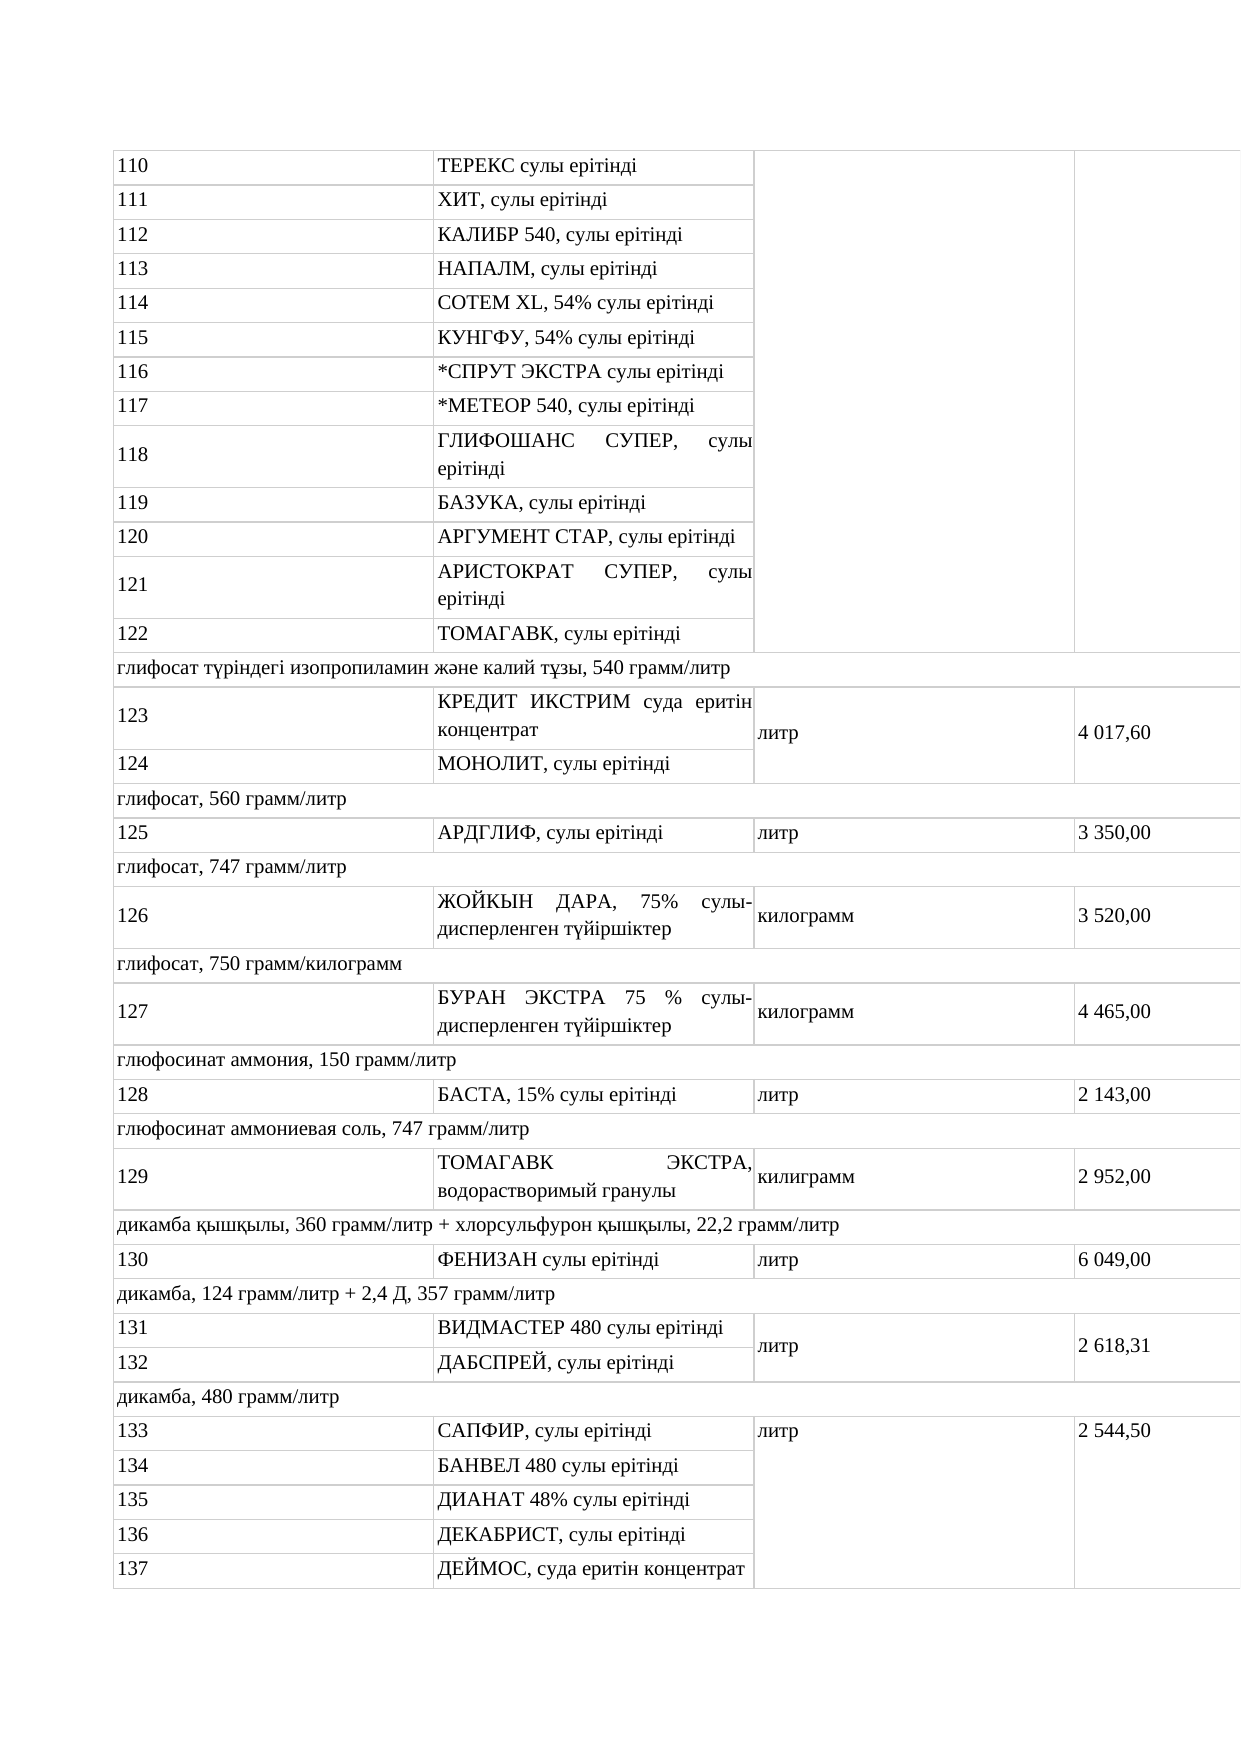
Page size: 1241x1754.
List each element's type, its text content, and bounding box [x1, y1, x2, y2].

table_cell 127 [114, 984, 433, 1044]
table_cell АРГУМЕНТ СТАР, сулы ерітінді [434, 523, 753, 556]
table_cell 4 465,00 [1075, 984, 1240, 1044]
table_cell 113 [114, 254, 433, 287]
table_cell 119 [114, 488, 433, 521]
table_cell ХИТ, сулы ерітінді [434, 186, 753, 219]
table_cell глифосат, 560 грамм/литр [114, 784, 1240, 817]
table_cell 124 [114, 750, 433, 783]
table_cell 121 [114, 557, 433, 618]
table_cell глюфосинат аммониевая соль, 747 грамм/литр [114, 1114, 1240, 1147]
table_cell дикамба, 124 грамм/литр + 2,4 Д, 357 грамм/литр [114, 1279, 1240, 1312]
table_cell килограмм [755, 887, 1074, 948]
table_cell 133 [114, 1417, 433, 1450]
table_cell БУРАН ЭКСТРА 75 % сулы-дисперленген түйіршіктер [434, 984, 753, 1044]
table_cell литр [755, 1314, 1074, 1381]
table_cell 120 [114, 523, 433, 556]
table_cell 117 [114, 392, 433, 425]
table_cell АРДГЛИФ, сулы ерітінді [434, 819, 753, 852]
table_cell 3 350,00 [1075, 819, 1240, 852]
table_cell глифосат түріндегі изопропиламин және калий тұзы, 540 грамм/литр [114, 653, 1240, 686]
table_cell 137 [114, 1554, 433, 1587]
table_cell ТЕРЕКС сулы ерітінді [434, 151, 753, 184]
table_cell АРИСТОКРАТ СУПЕР, сулы ерітінді [434, 557, 753, 618]
table_cell БАСТА, 15% сулы ерітінді [434, 1080, 753, 1113]
table_cell 112 [114, 220, 433, 253]
table_cell 130 [114, 1245, 433, 1278]
table_cell COTEM XL, 54% сулы ерітінді [434, 289, 753, 322]
table_cell ФЕНИЗАН сулы ерітінді [434, 1245, 753, 1278]
table_cell ТОМАГАВК, сулы ерітінді [434, 619, 753, 652]
table_cell ДЕКАБРИСТ, сулы ерітінді [434, 1520, 753, 1553]
table_cell ДИАНАТ 48% сулы ерітінді [434, 1486, 753, 1519]
table_cell ЖОЙКЫН ДАРА, 75% сулы-дисперленген түйіршіктер [434, 887, 753, 948]
table_cell ДАБСПРЕЙ, сулы ерітінді [434, 1348, 753, 1381]
table_cell *СПРУТ ЭКСТРА сулы ерітінді [434, 358, 753, 391]
table_cell 2 143,00 [1075, 1080, 1240, 1113]
table_cell глюфосинат аммония, 150 грамм/литр [114, 1046, 1240, 1079]
table_cell литр [755, 688, 1074, 783]
table_cell 2 544,50 [1075, 1417, 1240, 1587]
table_cell 111 [114, 186, 433, 219]
table_cell 134 [114, 1451, 433, 1484]
table_cell *МЕТЕОР 540, сулы ерітінді [434, 392, 753, 425]
table_cell килограмм [755, 984, 1074, 1044]
table_cell литр [755, 1080, 1074, 1113]
table_cell 2 618,31 [1075, 1314, 1240, 1381]
table_cell литр [755, 1417, 1074, 1587]
table_cell 136 [114, 1520, 433, 1553]
table_cell дикамба, 480 грамм/литр [114, 1383, 1240, 1416]
table_cell НАПАЛМ, сулы ерітінді [434, 254, 753, 287]
table_cell ВИДМАСТЕР 480 сулы ерітінді [434, 1314, 753, 1347]
table_cell КУНГФУ, 54% сулы ерітінді [434, 323, 753, 356]
table_cell литр [755, 819, 1074, 852]
table_cell 4 017,60 [1075, 688, 1240, 783]
table_cell БАЗУКА, сулы ерітінді [434, 488, 753, 521]
table_cell 132 [114, 1348, 433, 1381]
table_cell 122 [114, 619, 433, 652]
table_cell 3 520,00 [1075, 887, 1240, 948]
table_cell 128 [114, 1080, 433, 1113]
table_cell 131 [114, 1314, 433, 1347]
table_cell 126 [114, 887, 433, 948]
table_cell 129 [114, 1149, 433, 1209]
table_cell КАЛИБР 540, сулы ерітінді [434, 220, 753, 253]
table_cell 2 952,00 [1075, 1149, 1240, 1209]
table_cell 116 [114, 358, 433, 391]
table_cell 125 [114, 819, 433, 852]
table_cell 118 [114, 426, 433, 487]
table_cell 114 [114, 289, 433, 322]
table_cell 115 [114, 323, 433, 356]
table_cell дикамба қышқылы, 360 грамм/литр + хлорсульфурон қышқылы, 22,2 грамм/литр [114, 1211, 1240, 1244]
table_cell БАНВЕЛ 480 сулы ерітінді [434, 1451, 753, 1484]
table_cell САПФИР, сулы ерітінді [434, 1417, 753, 1450]
table_cell килиграмм [755, 1149, 1074, 1209]
table_cell 135 [114, 1486, 433, 1519]
table_cell 123 [114, 688, 433, 748]
table_cell КРЕДИТ ИКСТРИМ суда еритін концентрат [434, 688, 753, 748]
table_cell литр [755, 1245, 1074, 1278]
table_cell 110 [114, 151, 433, 184]
table_cell 6 049,00 [1075, 1245, 1240, 1278]
table_cell ГЛИФОШАНС СУПЕР, сулы ерітінді [434, 426, 753, 487]
table_cell МОНОЛИТ, сулы ерітінді [434, 750, 753, 783]
table_cell глифосат, 750 грамм/килограмм [114, 949, 1240, 982]
table_cell ДЕЙМОС, суда еритін концентрат [434, 1554, 753, 1587]
table_cell глифосат, 747 грамм/литр [114, 853, 1240, 886]
table_cell ТОМАГАВК ЭКСТРА, водорастворимый гранулы [434, 1149, 753, 1209]
